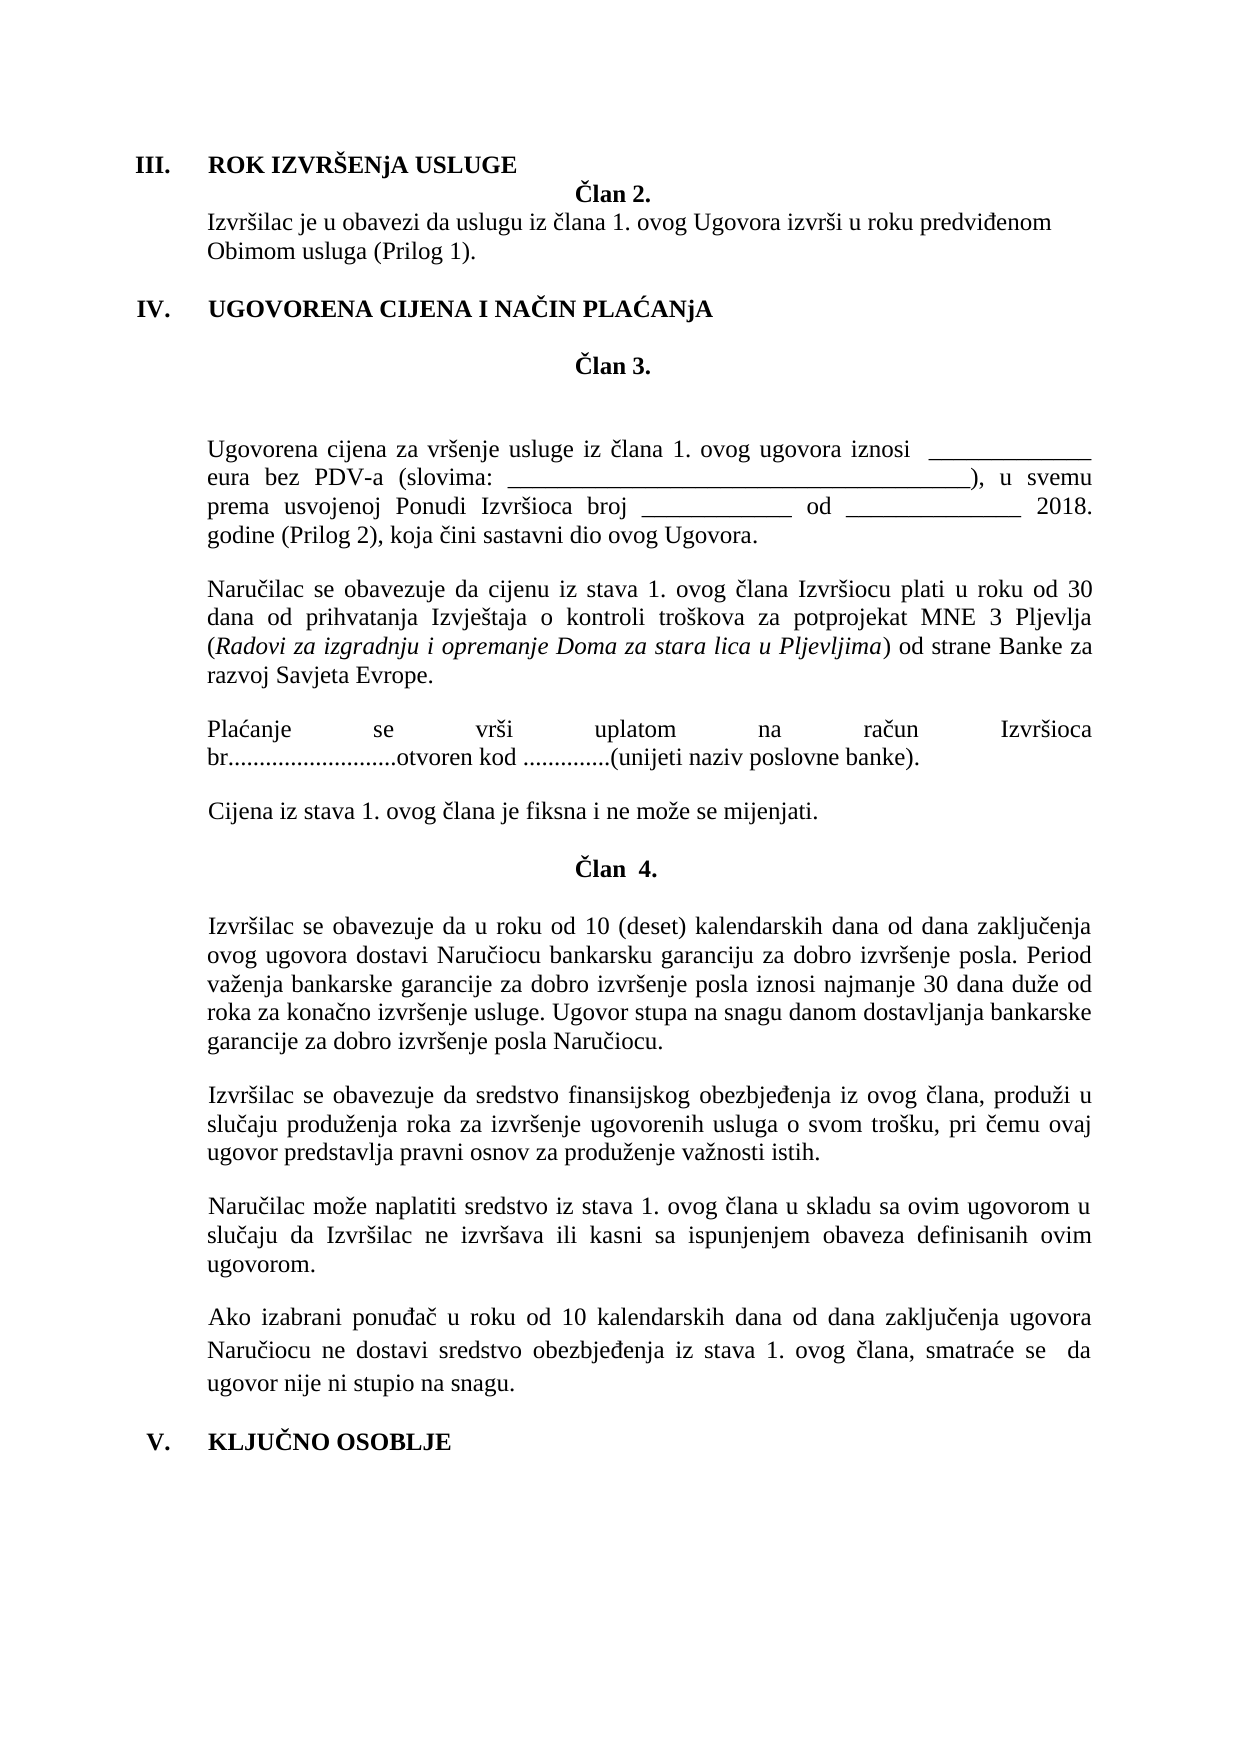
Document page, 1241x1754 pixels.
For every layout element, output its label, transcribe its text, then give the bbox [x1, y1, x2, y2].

text Član 3. [133, 351, 1093, 380]
text Naručilac može naplatiti sredstvo iz stava 1. ovog člana u skladu sa ovim ugovorom u slučaju da Izvršilac ne izvršava ili kasni sa ispunjenjem obaveza definisanih ovim ugovorom. [207, 1191, 1093, 1277]
text Član 4. [133, 854, 1093, 882]
text Ako izabrani ponuđač u roku od 10 kalendarskih dana od dana zaključenja ugovora Naručiocu ne dostavi sredstvo obezbjeđenja iz stava 1. ovog člana, smatraće se da ugovor nije ni stupio na snagu. [207, 1302, 1093, 1397]
list KLJUČNO OSOBLJE [170, 1427, 1093, 1455]
text Plaćanje se vrši uplatom na račun Izvršioca br...........................otvoren kod ..............(unijeti naziv poslovne banke). [207, 714, 1093, 771]
text Član 2. [133, 179, 1093, 207]
text Izvršilac se obavezuje da sredstvo finansijskog obezbjeđenja iz ovog člana, produži u slučaju produženja roka za izvršenje ugovorenih usluga o svom trošku, pri čemu ovaj ugovor predstavlja pravni osnov za produženje važnosti istih. [207, 1080, 1093, 1166]
list ROK IZVRŠENjA USLUGE [170, 150, 1093, 179]
text Izvršilac se obavezuje da u roku od 10 (deset) kalendarskih dana od dana zaključenja ovog ugovora dostavi Naručiocu bankarsku garanciju za dobro izvršenje posla. Period važenja bankarske garancije za dobro izvršenje posla iznosi najmanje 30 dana duže od roka za konačno izvršenje usluge. Ugovor stupa na snagu danom dostavljanja bankarske garancije za dobro izvršenje posla Naručiocu. [207, 911, 1093, 1055]
text Izvršilac je u obavezi da uslugu iz člana 1. ovog Ugovora izvrši u roku predviđenom Obimom usluga (Prilog 1). [207, 207, 1093, 265]
list UGOVORENA CIJENA I NAČIN PLAĆANjA [170, 294, 1093, 322]
text Naručilac se obavezuje da cijenu iz stava 1. ovog člana Izvršiocu plati u roku od 30 dana od prihvatanja Izvještaja o kontroli troškova za potprojekat MNE 3 Pljevlja (Radovi za izgradnju i opremanje Doma za stara lica u Pljevljima) od strane Banke za razvoj Savjeta Evrope. [207, 574, 1093, 689]
text Ugovorena cijena za vršenje usluge iz člana 1. ovog ugovora iznosi _____________ eura bez PDV-a (slovima: _____________________________________), u svemu prema usvojenoj Ponudi Izvršioca broj ____________ od ______________ 2018. godine (Prilog 2), koja čini sastavni dio ovog Ugovora. [207, 434, 1093, 549]
text Cijena iz stava 1. ovog člana je fiksna i ne može se mijenjati. [207, 796, 1093, 825]
